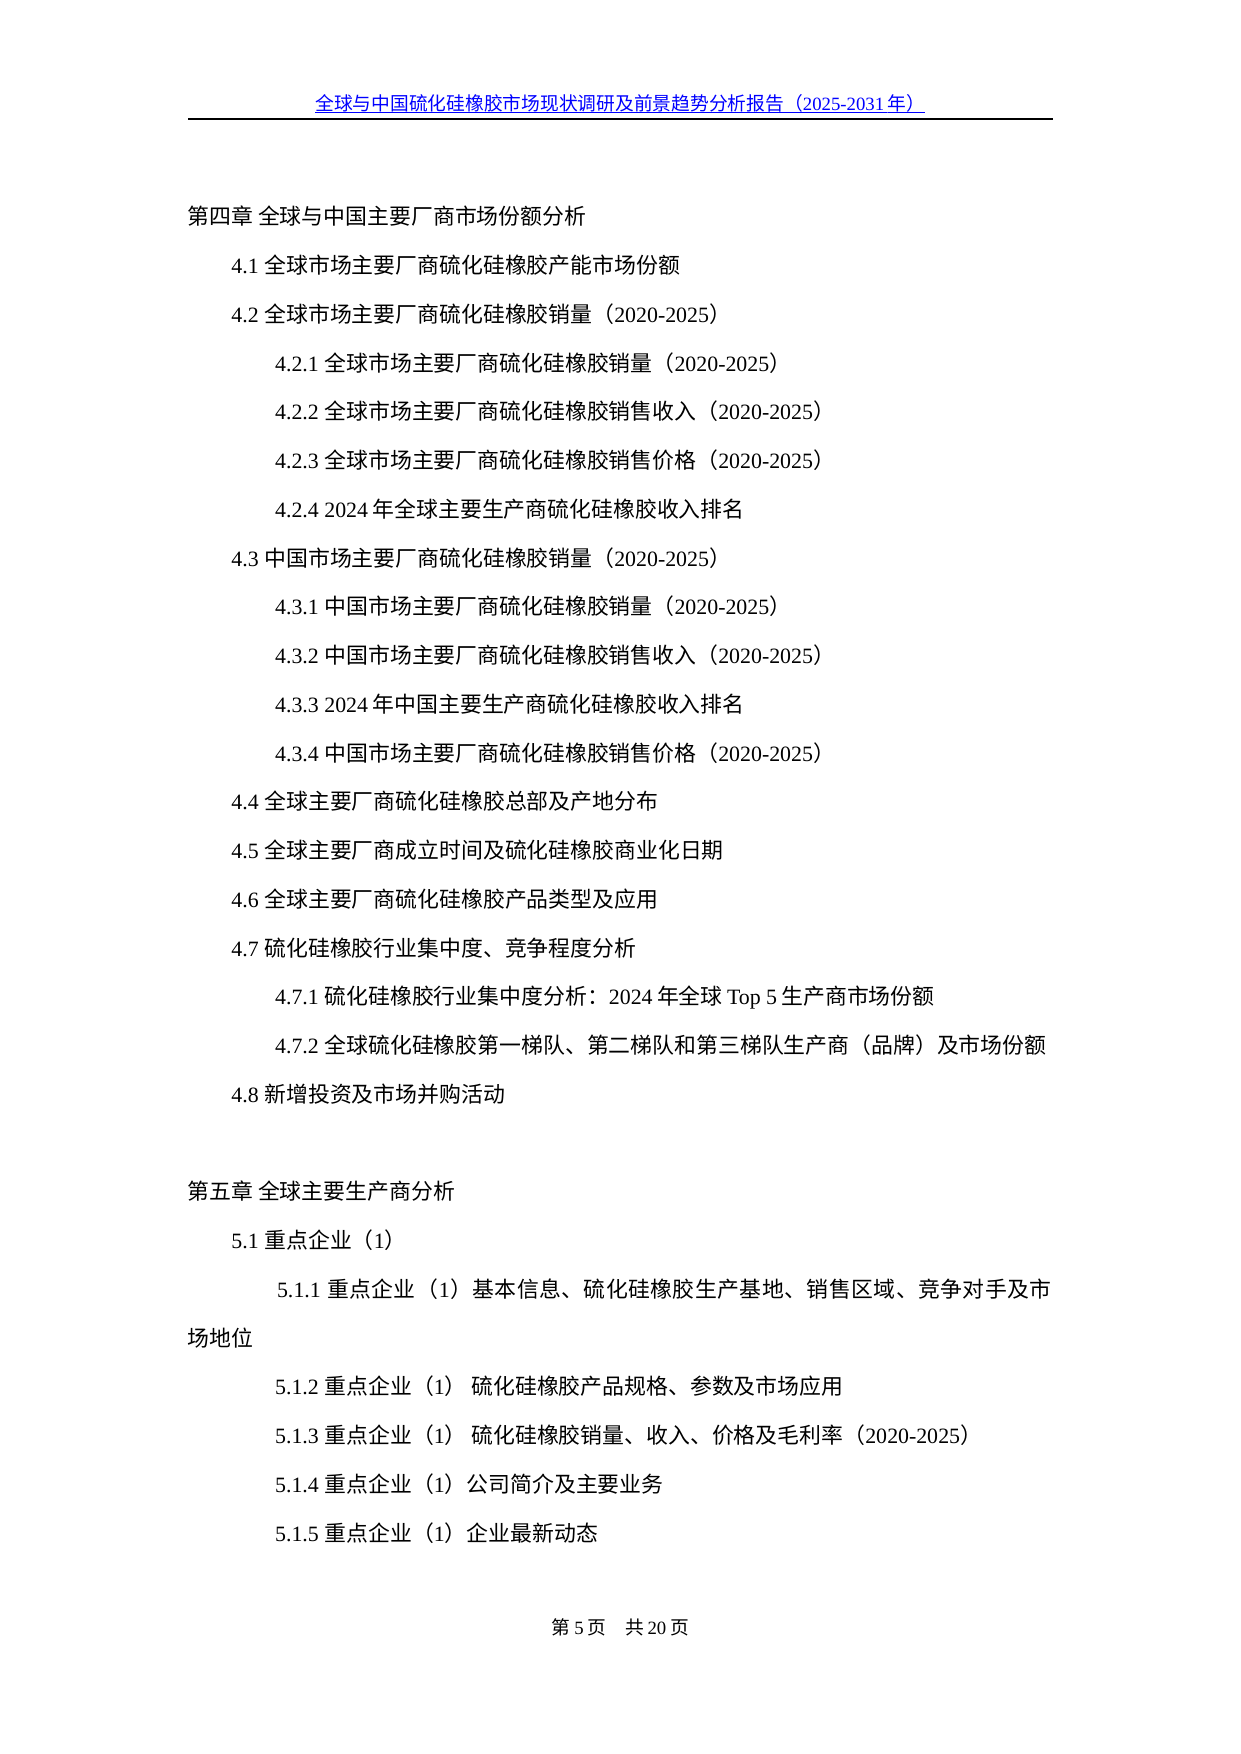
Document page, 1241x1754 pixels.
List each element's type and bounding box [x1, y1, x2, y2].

text [187, 150, 1053, 1548]
